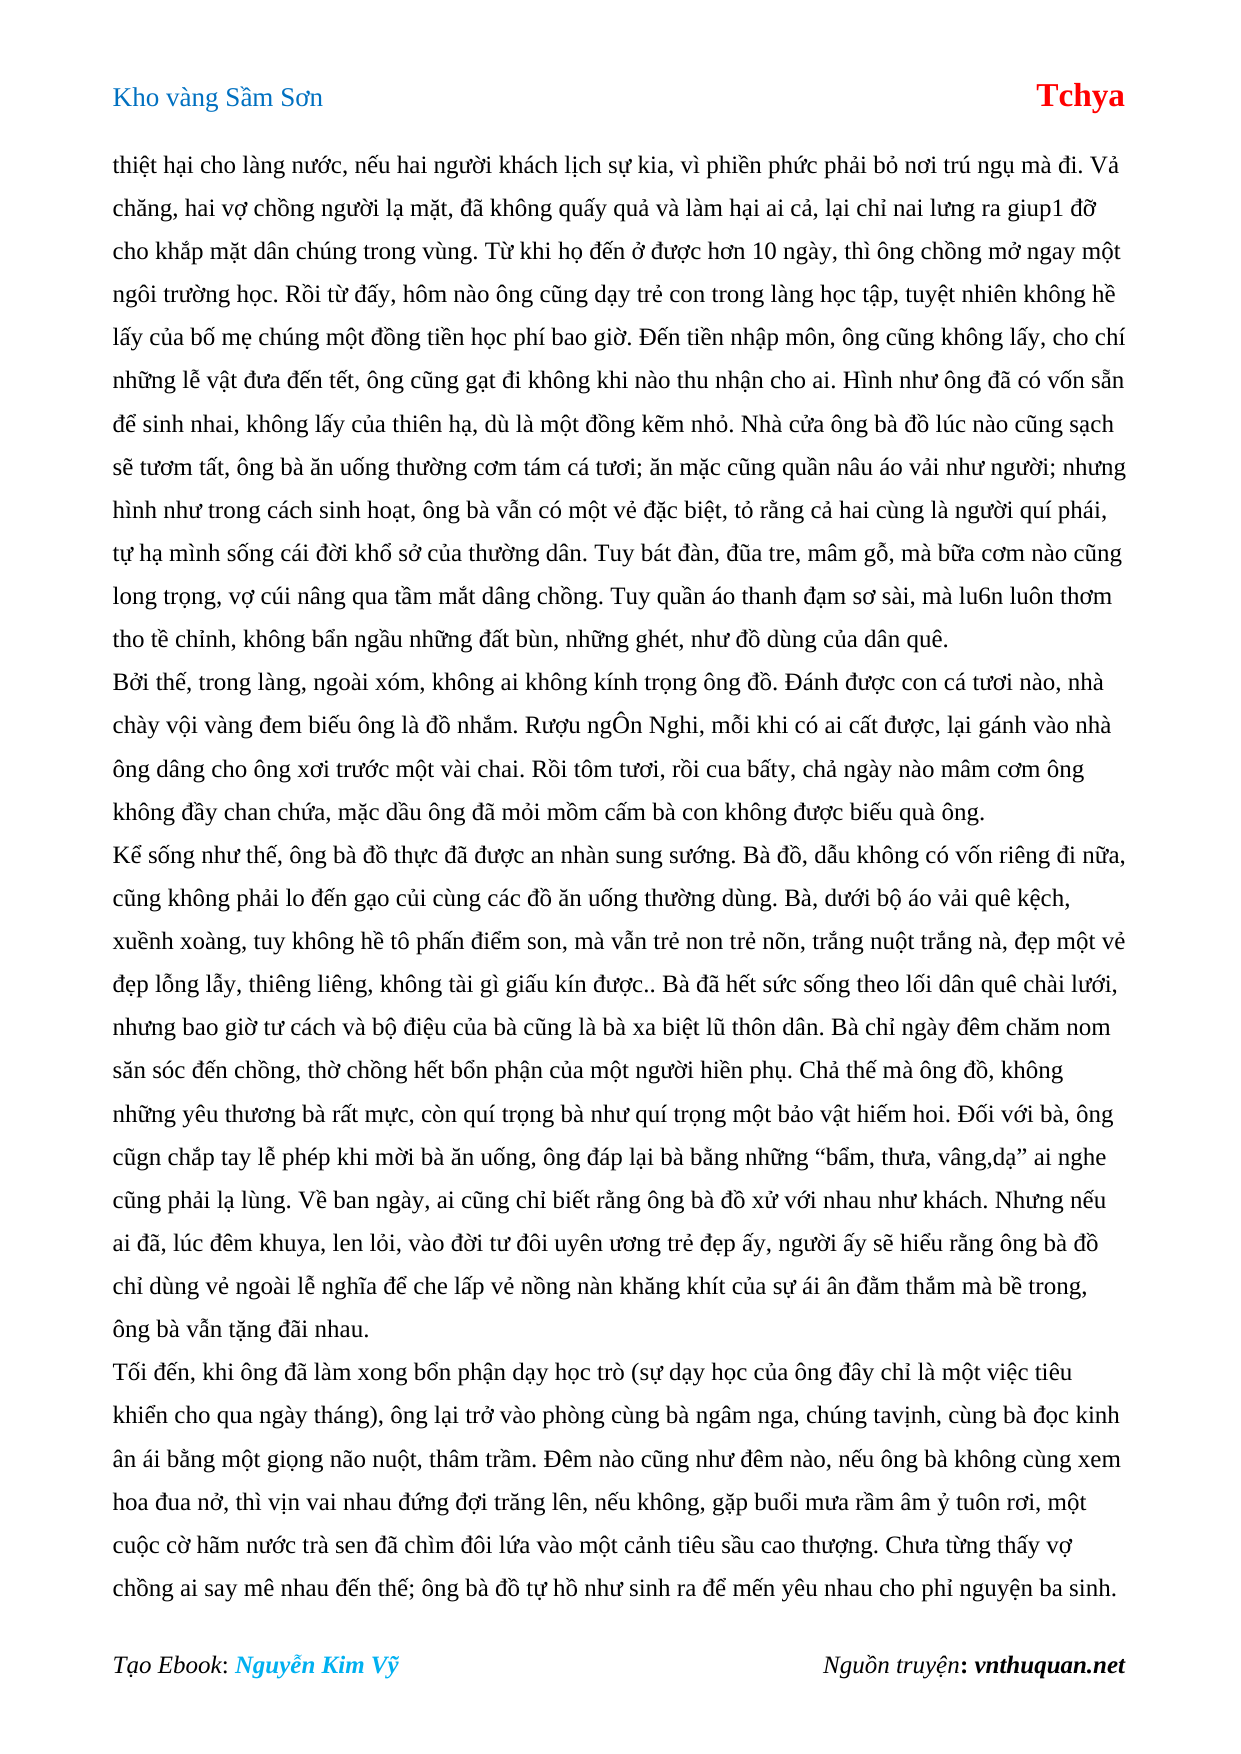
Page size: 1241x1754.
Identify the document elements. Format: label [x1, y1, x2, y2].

text [112, 150, 1128, 1602]
